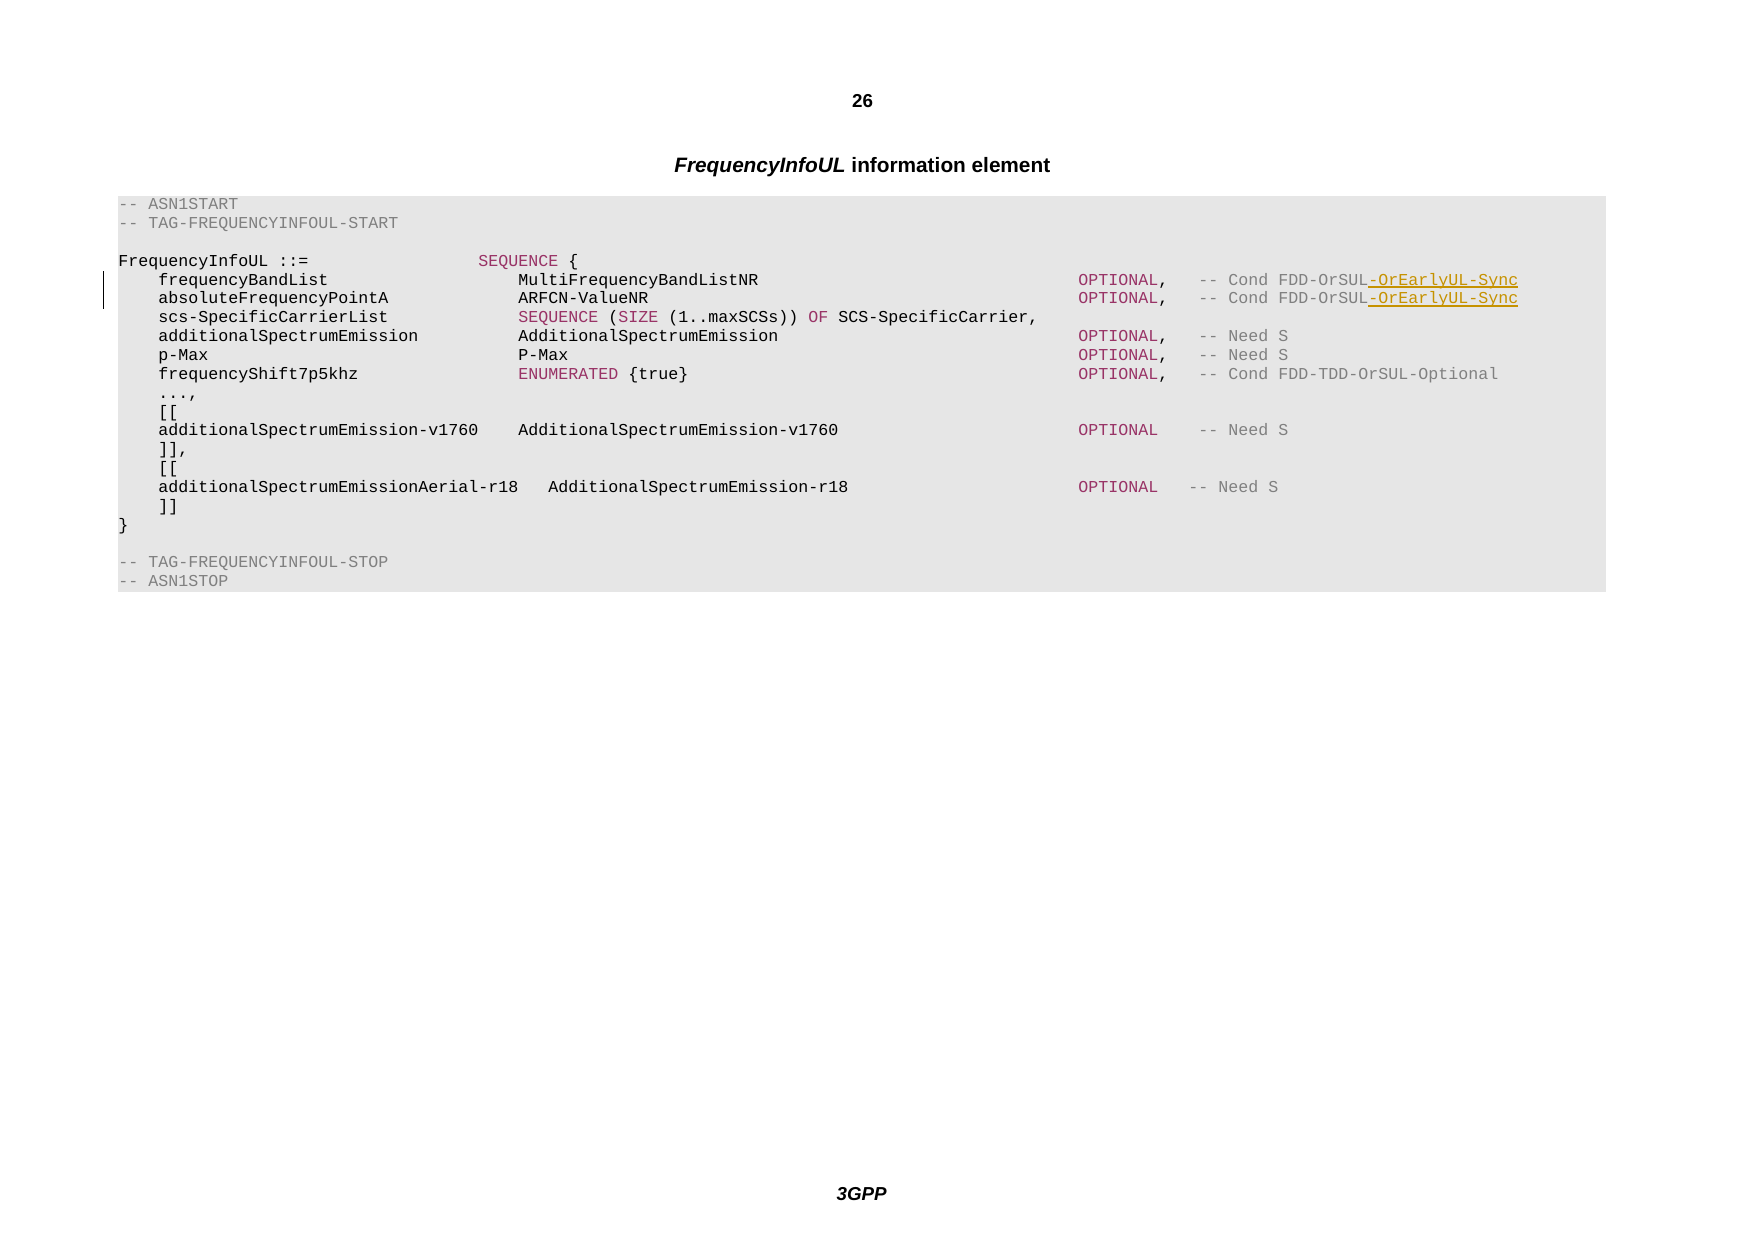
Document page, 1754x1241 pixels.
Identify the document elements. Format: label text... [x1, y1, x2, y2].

text -- TAG-FREQUENCYINFOUL-STOP [118, 554, 1606, 573]
text FrequencyInfoUL ::= SEQUENCE { [118, 252, 1606, 271]
text -- ASN1STOP [118, 573, 1606, 592]
text [[ [118, 460, 1606, 478]
text p-Max P-Max OPTIONAL, -- Need S [118, 347, 1606, 365]
text ]] [118, 497, 1606, 516]
text } [118, 516, 1606, 535]
text FrequencyInfoUL information element [118, 153, 1606, 177]
text scs-SpecificCarrierList SEQUENCE (SIZE (1..maxSCSs)) OF SCS-SpecificCarrier, [118, 309, 1606, 328]
text absoluteFrequencyPointA ARFCN-ValueNR OPTIONAL, -- Cond FDD-OrSUL [118, 290, 1606, 309]
text -- TAG-FREQUENCYINFOUL-START [118, 214, 1606, 233]
text ..., [118, 384, 1606, 403]
text frequencyBandList MultiFrequencyBandListNR OPTIONAL, -- Cond FDD-OrSUL [118, 271, 1606, 290]
text additionalSpectrumEmissionAerial-r18 AdditionalSpectrumEmission-r18 OPTIONAL -- Need S [118, 478, 1606, 497]
text -- ASN1START [118, 196, 1606, 214]
text additionalSpectrumEmission-v1760 AdditionalSpectrumEmission-v1760 OPTIONAL -- Need S [118, 422, 1606, 441]
text additionalSpectrumEmission AdditionalSpectrumEmission OPTIONAL, -- Need S [118, 328, 1606, 347]
text ]], [118, 441, 1606, 460]
text [[ [118, 403, 1606, 422]
text frequencyShift7p5khz ENUMERATED {true} OPTIONAL, -- Cond FDD-TDD-OrSUL-Optional [118, 365, 1606, 384]
